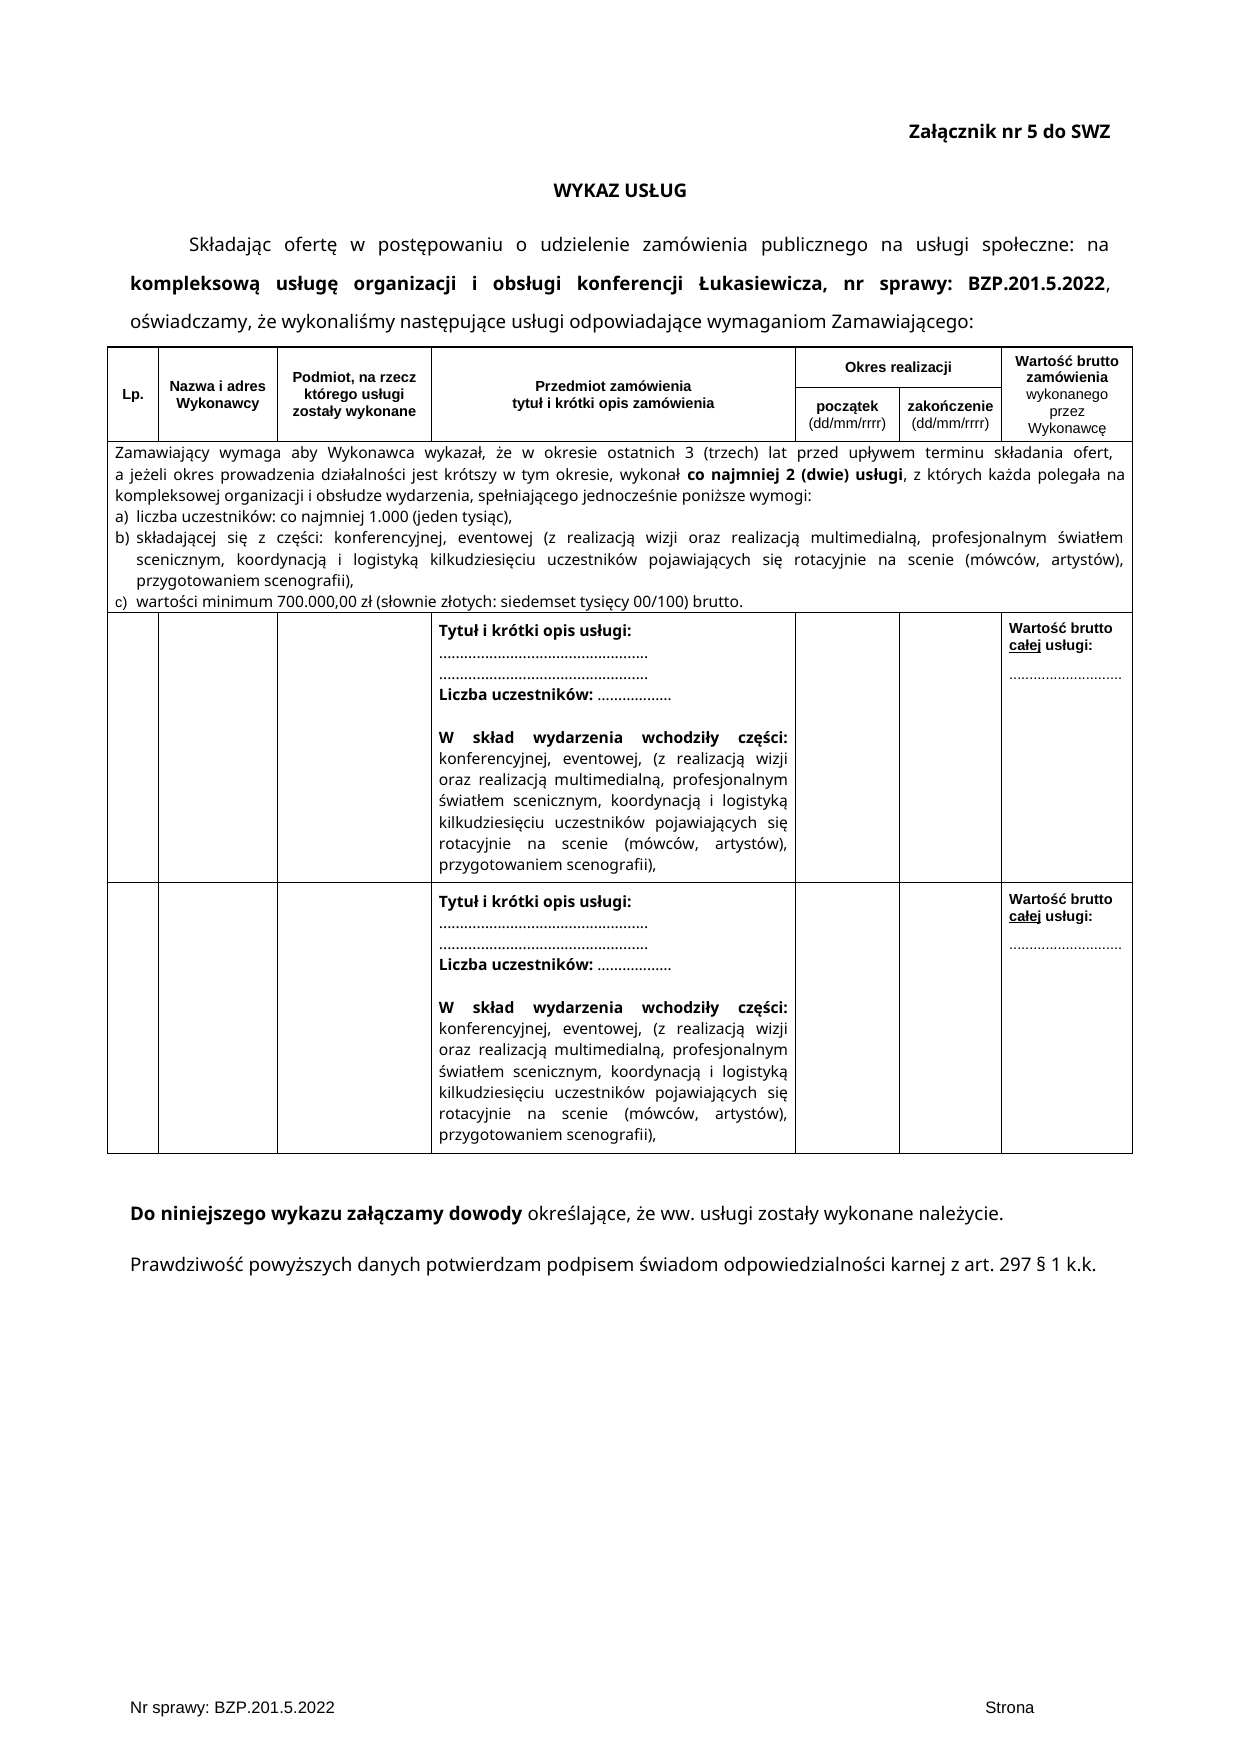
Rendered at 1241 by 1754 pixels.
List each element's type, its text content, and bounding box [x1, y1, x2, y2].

text Prawdziwość powyższych danych potwierdzam podpisem świadom odpowiedzialności karnej z art. 297 § 1 k.k. [130, 1252, 1110, 1277]
table_cell Tytuł i krótki opis usługi: .................................................. .................................................. Liczba uczestników: ……………… W skład wydarzenia wchodziły części: konferencyjnej, eventowej, (z realizacją wizji oraz realizacją multimedialną, profesjonalnym światłem scenicznym, koordynacją i logistyką kilkudziesięciu uczestników pojawiających się rotacyjnie na scenie (mówców, artystów), przygotowaniem scenografii), [432, 613, 795, 882]
table_cell Wartość brutto całej usługi: ............................ [1002, 613, 1132, 882]
table_cell początek (dd/mm/rrrr) [796, 388, 899, 441]
text Składając ofertę w postępowaniu o udzielenie zamówienia publicznego na usługi społeczne: na kompleksową usługę organizacji i obsługi konferencji Łukasiewicza, nr sprawy: BZP.201.5.2022, oświadczamy, że wykonaliśmy następujące usługi odpowiadające wymaganiom Zamawiającego: [130, 232, 1110, 334]
table_cell Wartość brutto całej usługi: ............................ [1002, 883, 1132, 1152]
table_cell [108, 613, 158, 882]
table_cell zakończenie (dd/mm/rrrr) [900, 388, 1001, 441]
table_header Lp. [108, 348, 158, 441]
table_cell [900, 613, 1001, 882]
text WYKAZ USŁUG [130, 152, 1110, 232]
table_header Nazwa i adres Wykonawcy [159, 348, 277, 441]
table_header Okres realizacji [796, 348, 1001, 387]
table_cell [278, 883, 431, 1152]
table_cell [796, 883, 899, 1152]
table_cell [278, 613, 431, 882]
text Załącznik nr 5 do SWZ [572, 118, 1110, 144]
table_cell [796, 613, 899, 882]
table_header Wartość brutto zamówienia wykonanego przez Wykonawcę [1002, 348, 1132, 441]
table_cell Zamawiający wymaga aby Wykonawca wykazał, że w okresie ostatnich 3 (trzech) lat przed upływem terminu składania ofert, a jeżeli okres prowadzenia działalności jest krótszy w tym okresie, wykonał co najmniej 2 (dwie) usługi, z których każda polegała na kompleksowej organizacji i obsłudze wydarzenia, spełniającego jednocześnie poniższe wymogi: liczba uczestników: co najmniej 1.000 (jeden tysiąc), składającej się z części: konferencyjnej, eventowej (z realizacją wizji oraz realizacją multimedialną, profesjonalnym światłem scenicznym, koordynacją i logistyką kilkudziesięciu uczestników pojawiających się rotacyjnie na scenie (mówców, artystów), przygotowaniem scenografii), wartości minimum 700.000,00 zł (słownie złotych: siedemset tysięcy 00/100) brutto. [108, 442, 1132, 612]
table_cell Tytuł i krótki opis usługi: .................................................. .................................................. Liczba uczestników: ……………… W skład wydarzenia wchodziły części: konferencyjnej, eventowej, (z realizacją wizji oraz realizacją multimedialną, profesjonalnym światłem scenicznym, koordynacją i logistyką kilkudziesięciu uczestników pojawiających się rotacyjnie na scenie (mówców, artystów), przygotowaniem scenografii), [432, 883, 795, 1152]
text Do niniejszego wykazu załączamy dowody określające, że ww. usługi zostały wykonane należycie. [130, 1201, 1111, 1226]
table_cell [159, 613, 277, 882]
table_cell [900, 883, 1001, 1152]
table_header Podmiot, na rzecz którego usługi zostały wykonane [278, 348, 431, 441]
table_header Przedmiot zamówienia tytuł i krótki opis zamówienia [432, 348, 795, 441]
table_cell [108, 883, 158, 1152]
table_cell [159, 883, 277, 1152]
